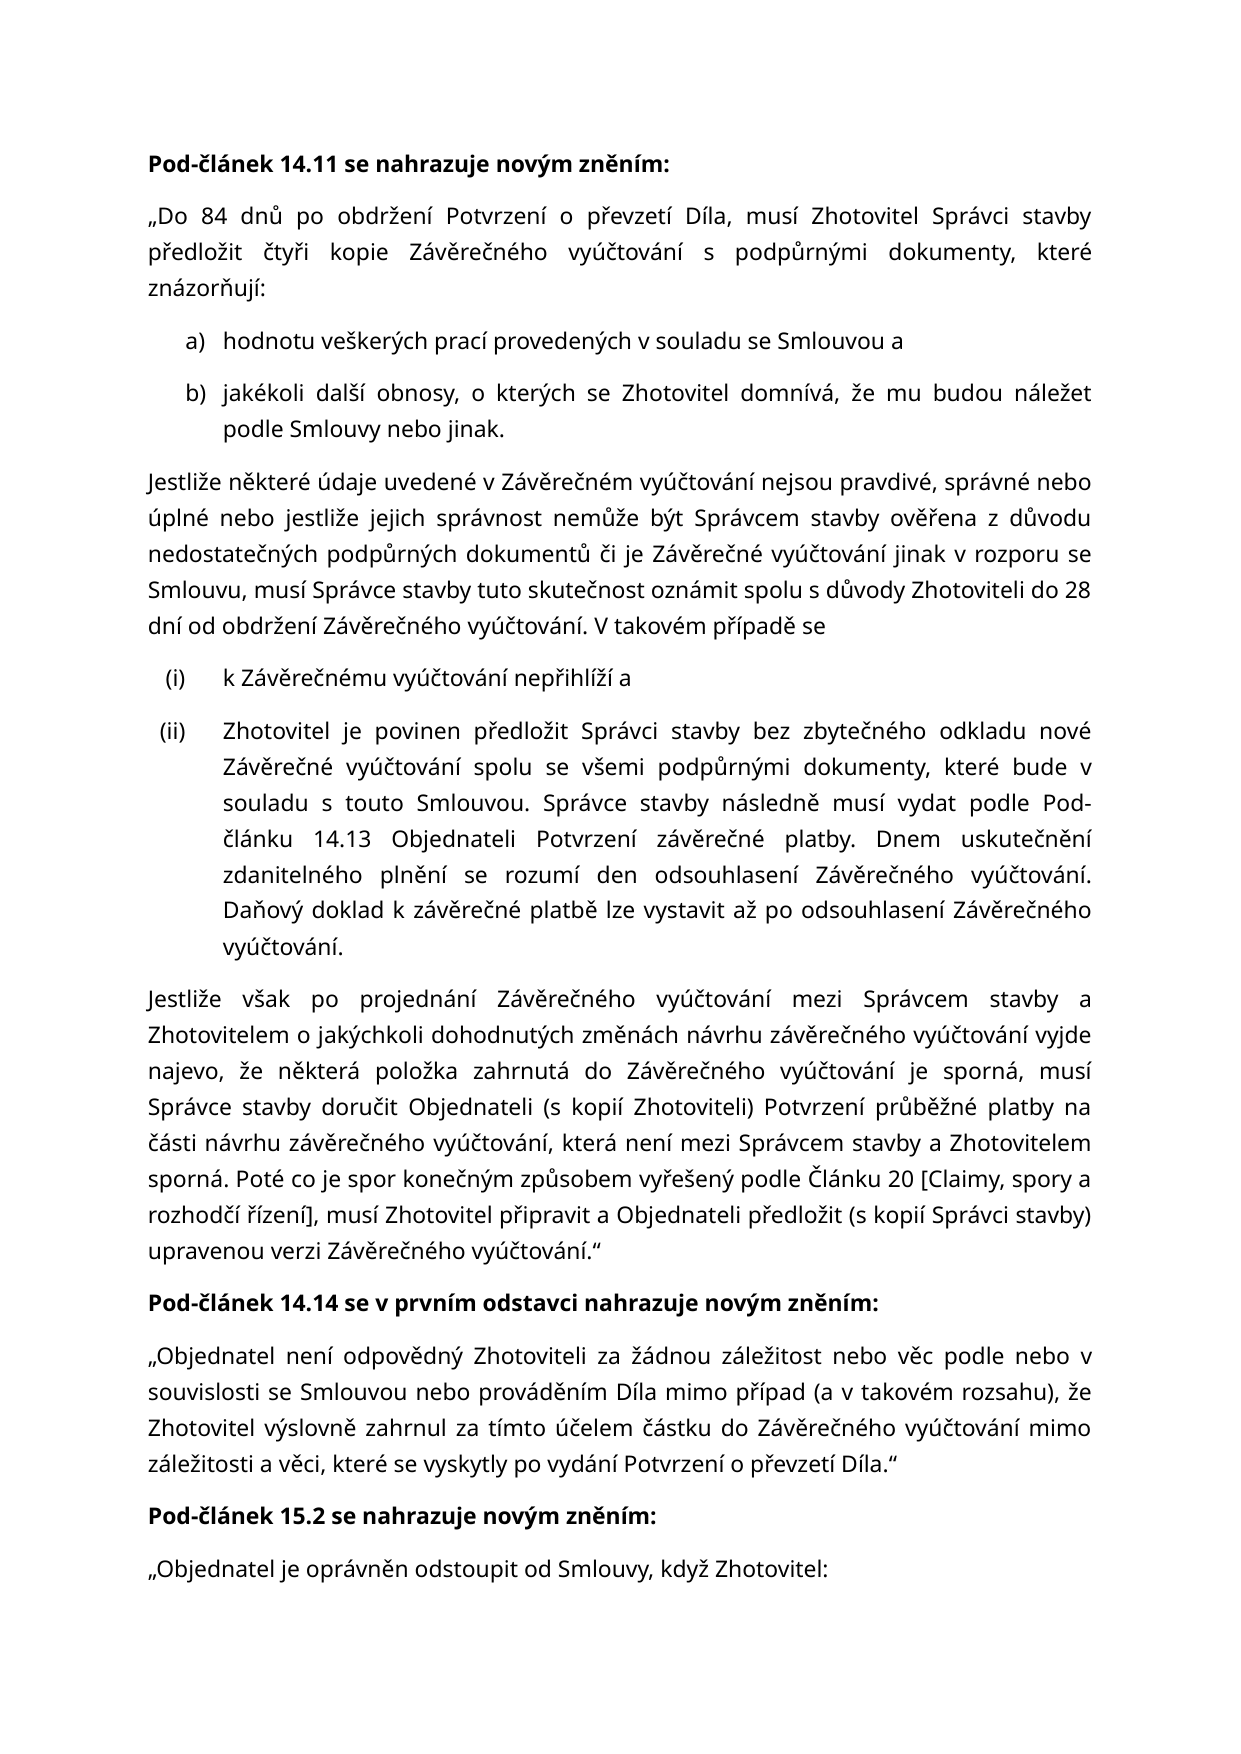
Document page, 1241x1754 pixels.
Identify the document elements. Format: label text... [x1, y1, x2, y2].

text Pod-článek 14.14 se v prvním odstavci nahrazuje novým zněním: [148, 1287, 1093, 1318]
list jakékoli další obnosy, o kterých se Zhotovitel domnívá, že mu budou náležet podle Smlouvy nebo jinak. [185, 377, 1093, 444]
text Pod-článek 14.11 se nahrazuje novým zněním: [148, 148, 1093, 179]
text Jestliže některé údaje uvedené v Závěrečném vyúčtování nejsou pravdivé, správné nebo úplné nebo jestliže jejich správnost nemůže být Správcem stavby ověřena z důvodu nedostatečných podpůrných dokumentů či je Závěrečné vyúčtování jinak v rozporu se Smlouvu, musí Správce stavby tuto skutečnost oznámit spolu s důvody Zhotoviteli do 28 dní od obdržení Závěrečného vyúčtování. V takovém případě se [148, 466, 1093, 641]
text Jestliže však po projednání Závěrečného vyúčtování mezi Správcem stavby a Zhotovitelem o jakýchkoli dohodnutých změnách návrhu závěrečného vyúčtování vyjde najevo, že některá položka zahrnutá do Závěrečného vyúčtování je sporná, musí Správce stavby doručit Objednateli (s kopií Zhotoviteli) Potvrzení průběžné platby na části návrhu závěrečného vyúčtování, která není mezi Správcem stavby a Zhotovitelem sporná. Poté co je spor konečným způsobem vyřešený podle Článku 20 [Claimy, spory a rozhodčí řízení], musí Zhotovitel připravit a Objednateli předložit (s kopií Správci stavby) upravenou verzi Závěrečného vyúčtování.“ [148, 983, 1093, 1266]
list k Závěrečnému vyúčtování nepřihlíží a [185, 662, 1093, 693]
text „Objednatel není odpovědný Zhotoviteli za žádnou záležitost nebo věc podle nebo v souvislosti se Smlouvou nebo prováděním Díla mimo případ (a v takovém rozsahu), že Zhotovitel výslovně zahrnul za tímto účelem částku do Závěrečného vyúčtování mimo záležitosti a věci, které se vyskytly po vydání Potvrzení o převzetí Díla.“ [148, 1340, 1093, 1479]
text „Do 84 dnů po obdržení Potvrzení o převzetí Díla, musí Zhotovitel Správci stavby předložit čtyři kopie Závěrečného vyúčtování s podpůrnými dokumenty, které znázorňují: [148, 200, 1093, 303]
text „Objednatel je oprávněn odstoupit od Smlouvy, když Zhotovitel: [148, 1553, 1093, 1584]
list hodnotu veškerých prací provedených v souladu se Smlouvou a [185, 325, 1093, 356]
text Pod-článek 15.2 se nahrazuje novým zněním: [148, 1500, 1093, 1531]
list Zhotovitel je povinen předložit Správci stavby bez zbytečného odkladu nové Závěrečné vyúčtování spolu se všemi podpůrnými dokumenty, které bude v souladu s touto Smlouvou. Správce stavby následně musí vydat podle Pod-článku 14.13 Objednateli Potvrzení závěrečné platby. Dnem uskutečnění zdanitelného plnění se rozumí den odsouhlasení Závěrečného vyúčtování. Daňový doklad k závěrečné platbě lze vystavit až po odsouhlasení Závěrečného vyúčtování. [185, 715, 1093, 962]
